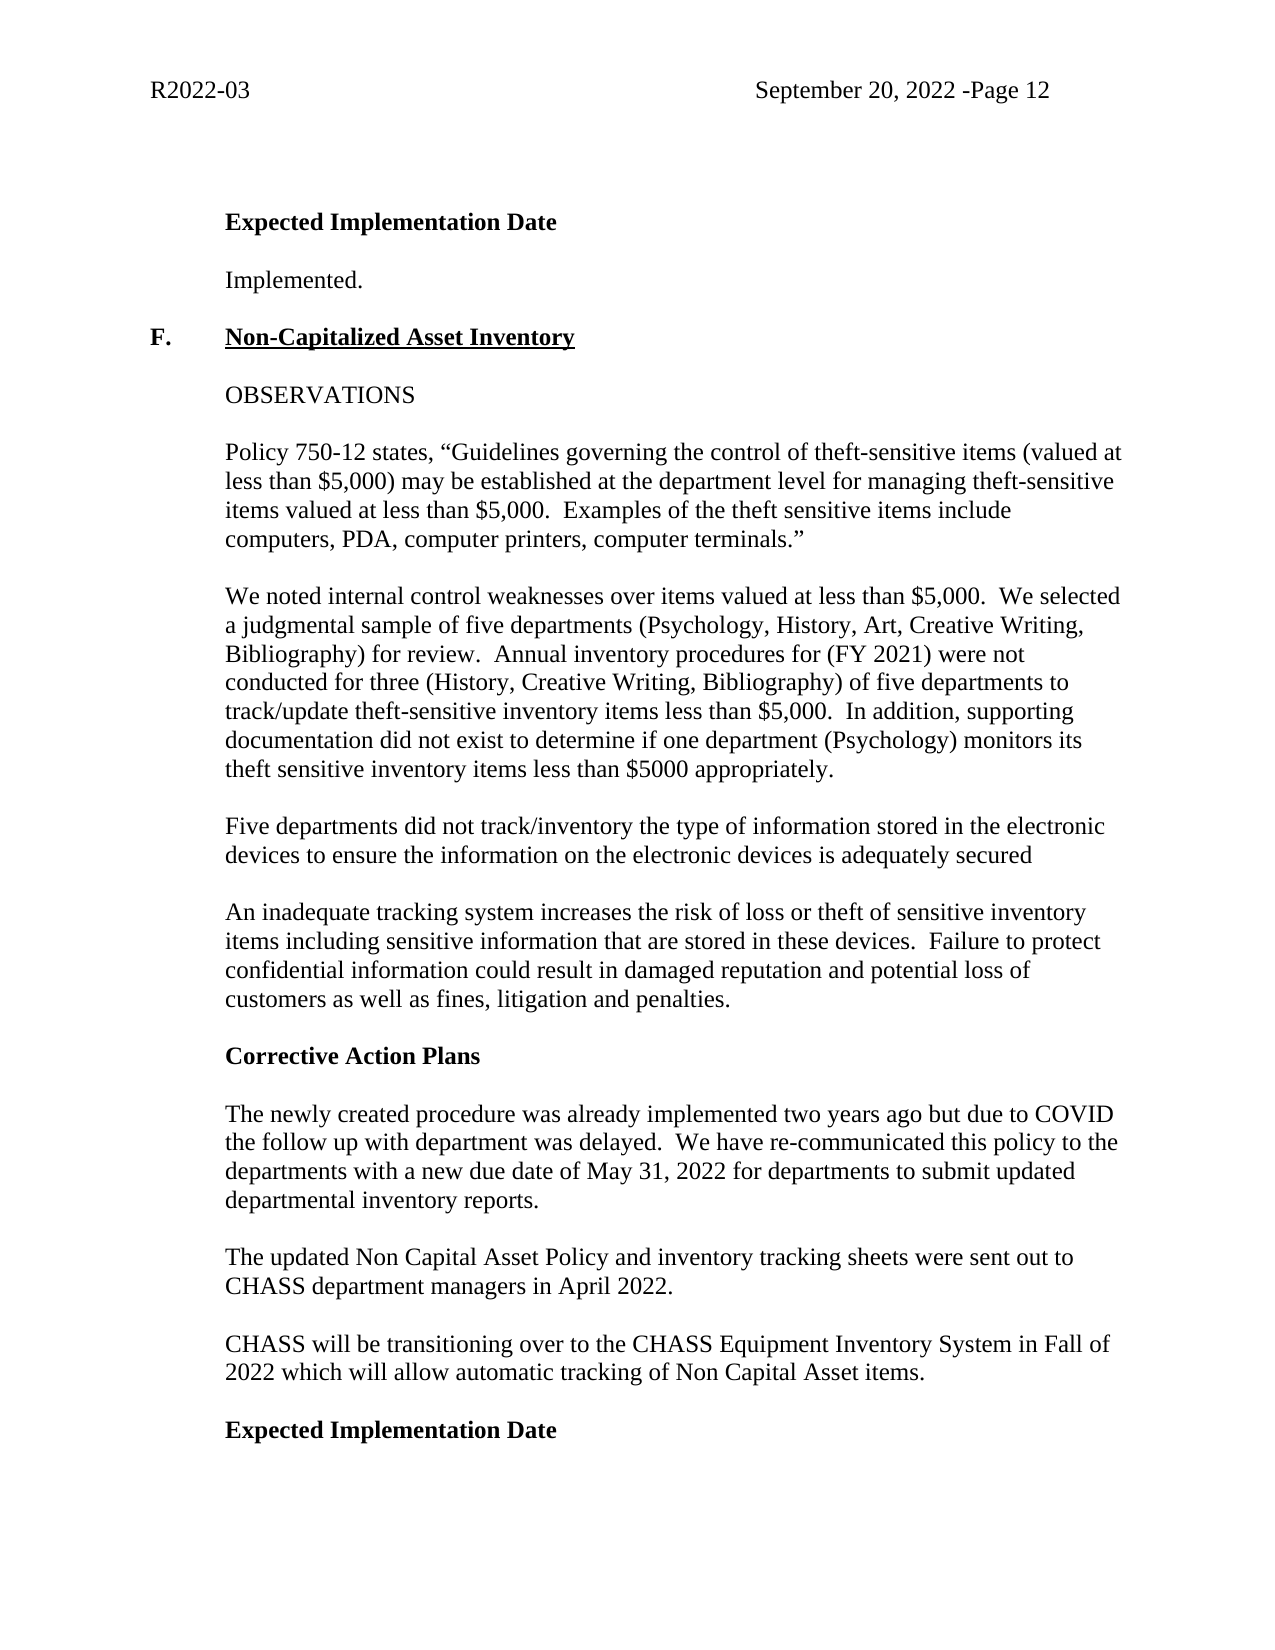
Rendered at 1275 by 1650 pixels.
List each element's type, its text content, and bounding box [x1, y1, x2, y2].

text Implemented. [150, 265, 1125, 294]
text Five departments did not track/inventory the type of information stored in the electronic devices to ensure the information on the electronic devices is adequately secured [225, 811, 1125, 869]
text An inadequate tracking system increases the risk of loss or theft of sensitive inventory items including sensitive information that are stored in these devices. Failure to protect confidential information could result in damaged reputation and potential loss of customers as well as fines, litigation and penalties. [225, 897, 1125, 1012]
text Policy 750-12 states, “Guidelines governing the control of theft-sensitive items (valued at less than $5,000) may be established at the department level for managing theft-sensitive items valued at less than $5,000. Examples of the theft sensitive items include computers, PDA, computer printers, computer terminals.” [225, 437, 1125, 552]
text Corrective Action Plans [150, 1041, 1125, 1070]
text OBSERVATIONS [225, 380, 1125, 409]
text Expected Implementation Date [150, 1415, 1125, 1444]
list Non-Capitalized Asset Inventory [150, 322, 1125, 351]
list The updated Non Capital Asset Policy and inventory tracking sheets were sent out to CHASS department managers in April 2022. [225, 1242, 1125, 1300]
text We noted internal control weaknesses over items valued at less than $5,000. We selected a judgmental sample of five departments (Psychology, History, Art, Creative Writing, Bibliography) for review. Annual inventory procedures for (FY 2021) were not conducted for three (History, Creative Writing, Bibliography) of five departments to track/update theft-sensitive inventory items less than $5,000. In addition, supporting documentation did not exist to determine if one department (Psychology) monitors its theft sensitive inventory items less than $5000 appropriately. [225, 581, 1125, 782]
list CHASS will be transitioning over to the CHASS Equipment Inventory System in Fall of 2022 which will allow automatic tracking of Non Capital Asset items. [225, 1329, 1125, 1386]
list The newly created procedure was already implemented two years ago but due to COVID the follow up with department was delayed. We have re-communicated this policy to the departments with a new due date of May 31, 2022 for departments to submit updated departmental inventory reports. [225, 1099, 1125, 1214]
text Expected Implementation Date [150, 207, 1125, 236]
